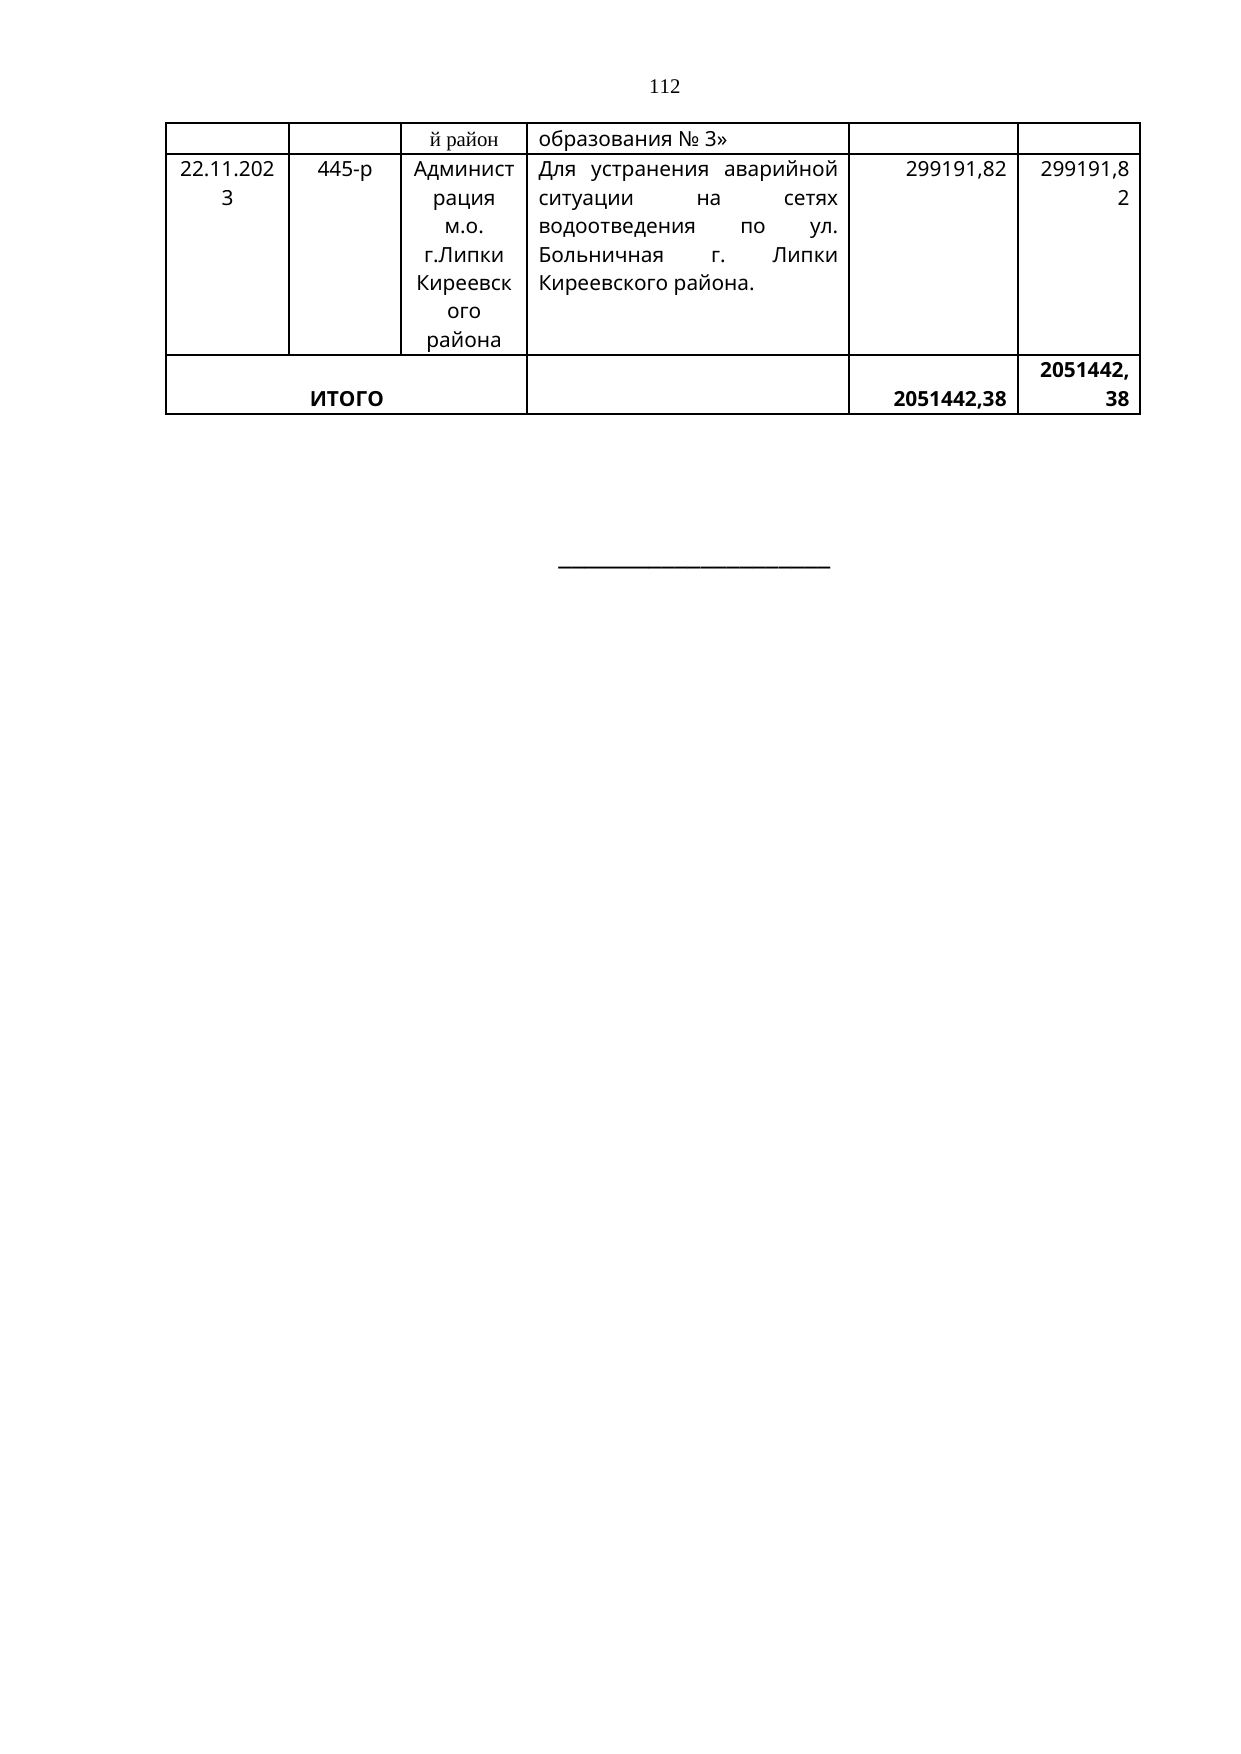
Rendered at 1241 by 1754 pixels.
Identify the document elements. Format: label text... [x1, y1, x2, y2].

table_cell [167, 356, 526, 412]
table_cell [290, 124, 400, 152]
text _____________________ [177, 534, 1152, 573]
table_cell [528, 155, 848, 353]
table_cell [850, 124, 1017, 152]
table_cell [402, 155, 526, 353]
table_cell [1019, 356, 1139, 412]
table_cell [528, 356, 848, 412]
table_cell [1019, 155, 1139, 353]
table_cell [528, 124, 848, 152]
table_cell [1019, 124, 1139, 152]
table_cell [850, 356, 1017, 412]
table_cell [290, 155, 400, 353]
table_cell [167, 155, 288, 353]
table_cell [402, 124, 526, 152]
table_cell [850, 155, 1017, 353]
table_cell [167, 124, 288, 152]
